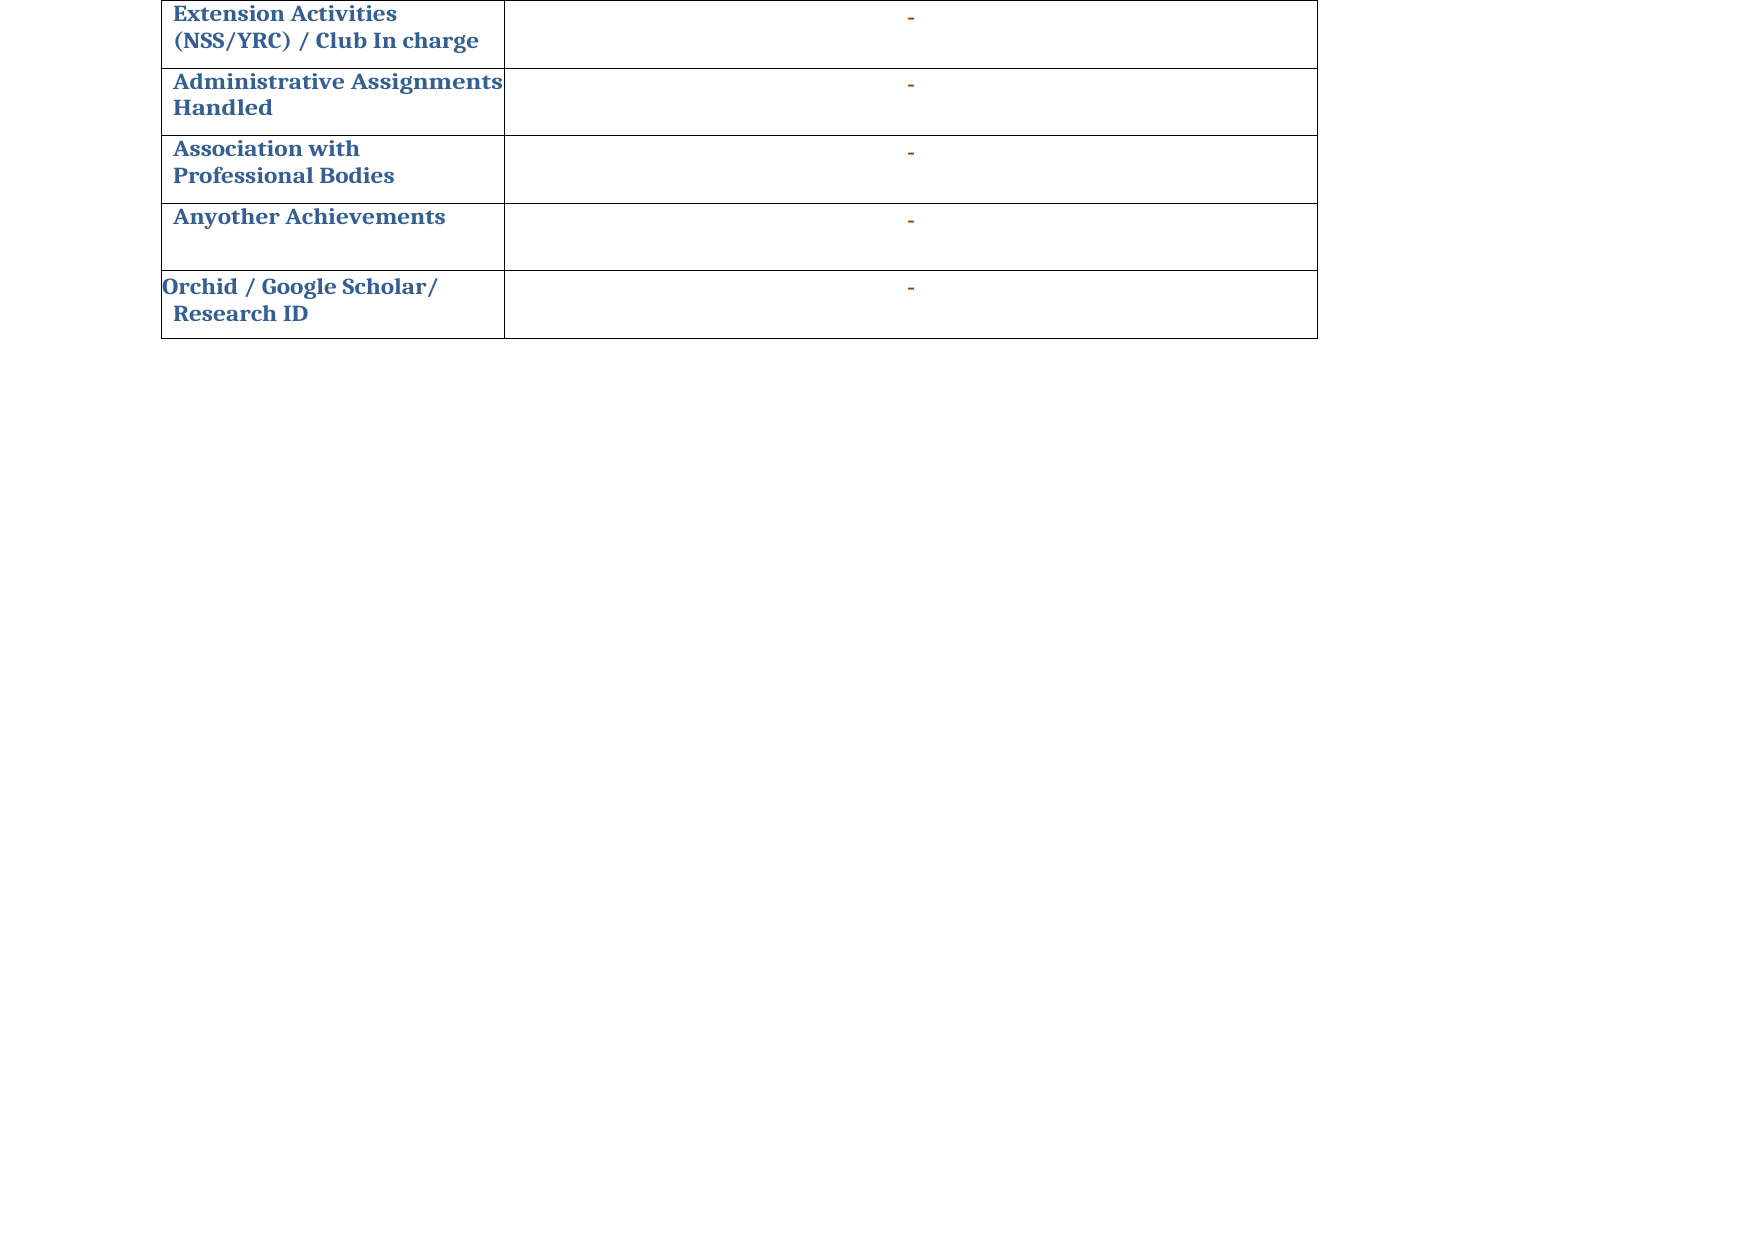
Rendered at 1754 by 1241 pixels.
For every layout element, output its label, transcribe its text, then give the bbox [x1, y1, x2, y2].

table_cell - [505, 271, 1317, 338]
table_cell - [505, 1, 1317, 68]
table_cell Administrative Assignments Handled [162, 69, 504, 135]
table_cell Association with Professional Bodies [162, 136, 504, 203]
table_cell Orchid / Google Scholar/ Research ID [162, 271, 504, 338]
table_cell - [505, 69, 1317, 135]
table_cell - [505, 136, 1317, 203]
table_cell Extension Activities (NSS/YRC) / Club In charge [162, 1, 504, 68]
table_cell Anyother Achievements [162, 204, 504, 270]
table_cell - [505, 204, 1317, 270]
